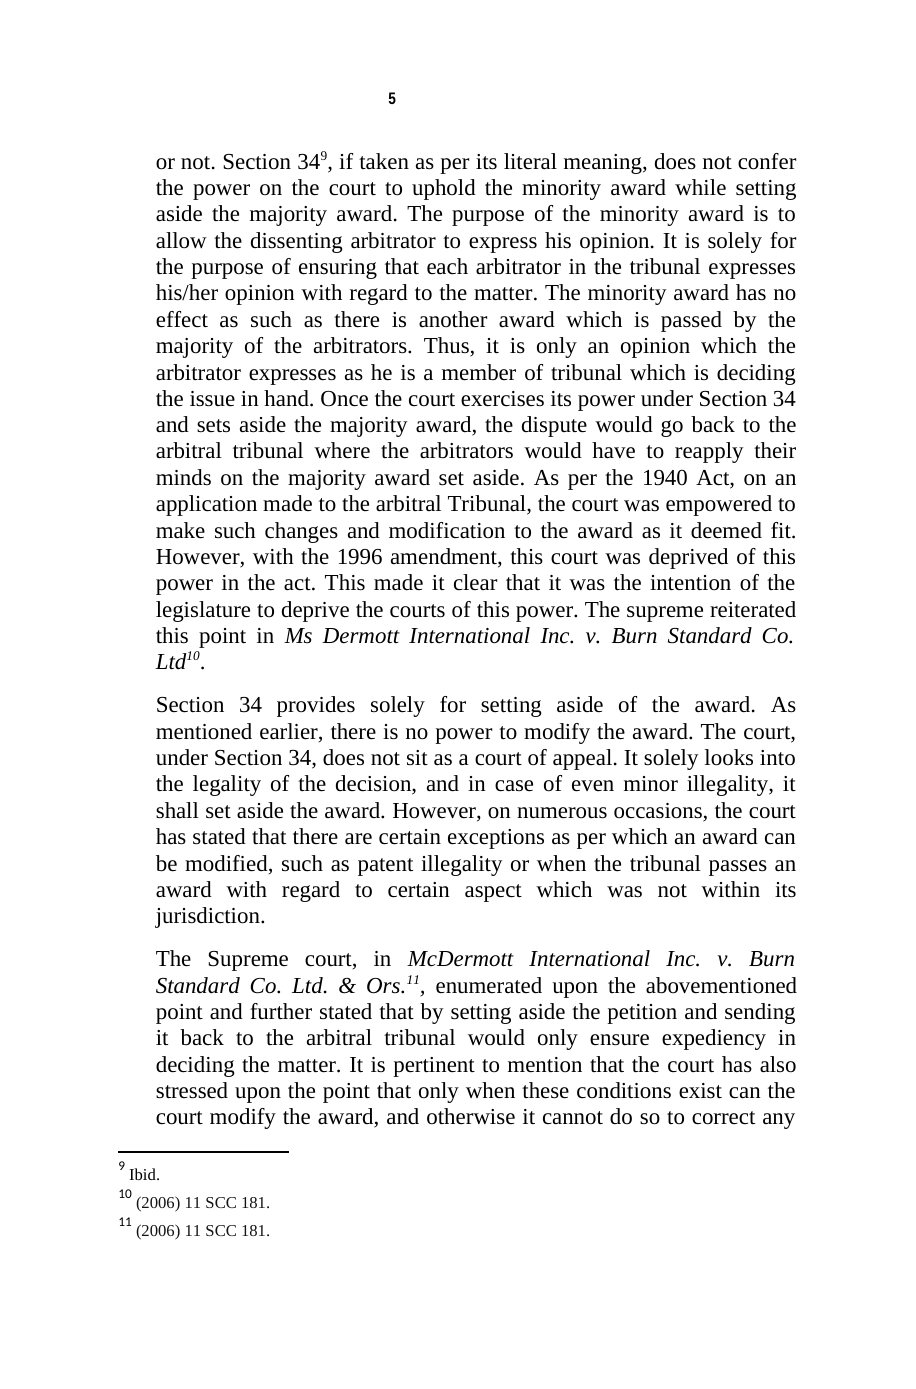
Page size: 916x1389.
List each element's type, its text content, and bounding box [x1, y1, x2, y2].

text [156, 148, 797, 675]
text Section 34 provides solely for setting aside of the award. As mentioned earlier, there is no power to modify the award. The court, under Section 34, does not sit as a court of appeal. It solely looks into the legality of the decision, and in case of even minor illegality, it shall set aside the award. However, on numerous occasions, the court has stated that there are certain exceptions as per which an award can be modified, such as patent illegality or when the tribunal passes an award with regard to certain aspect which was not within its jurisdiction. [156, 691, 797, 929]
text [156, 945, 797, 1130]
